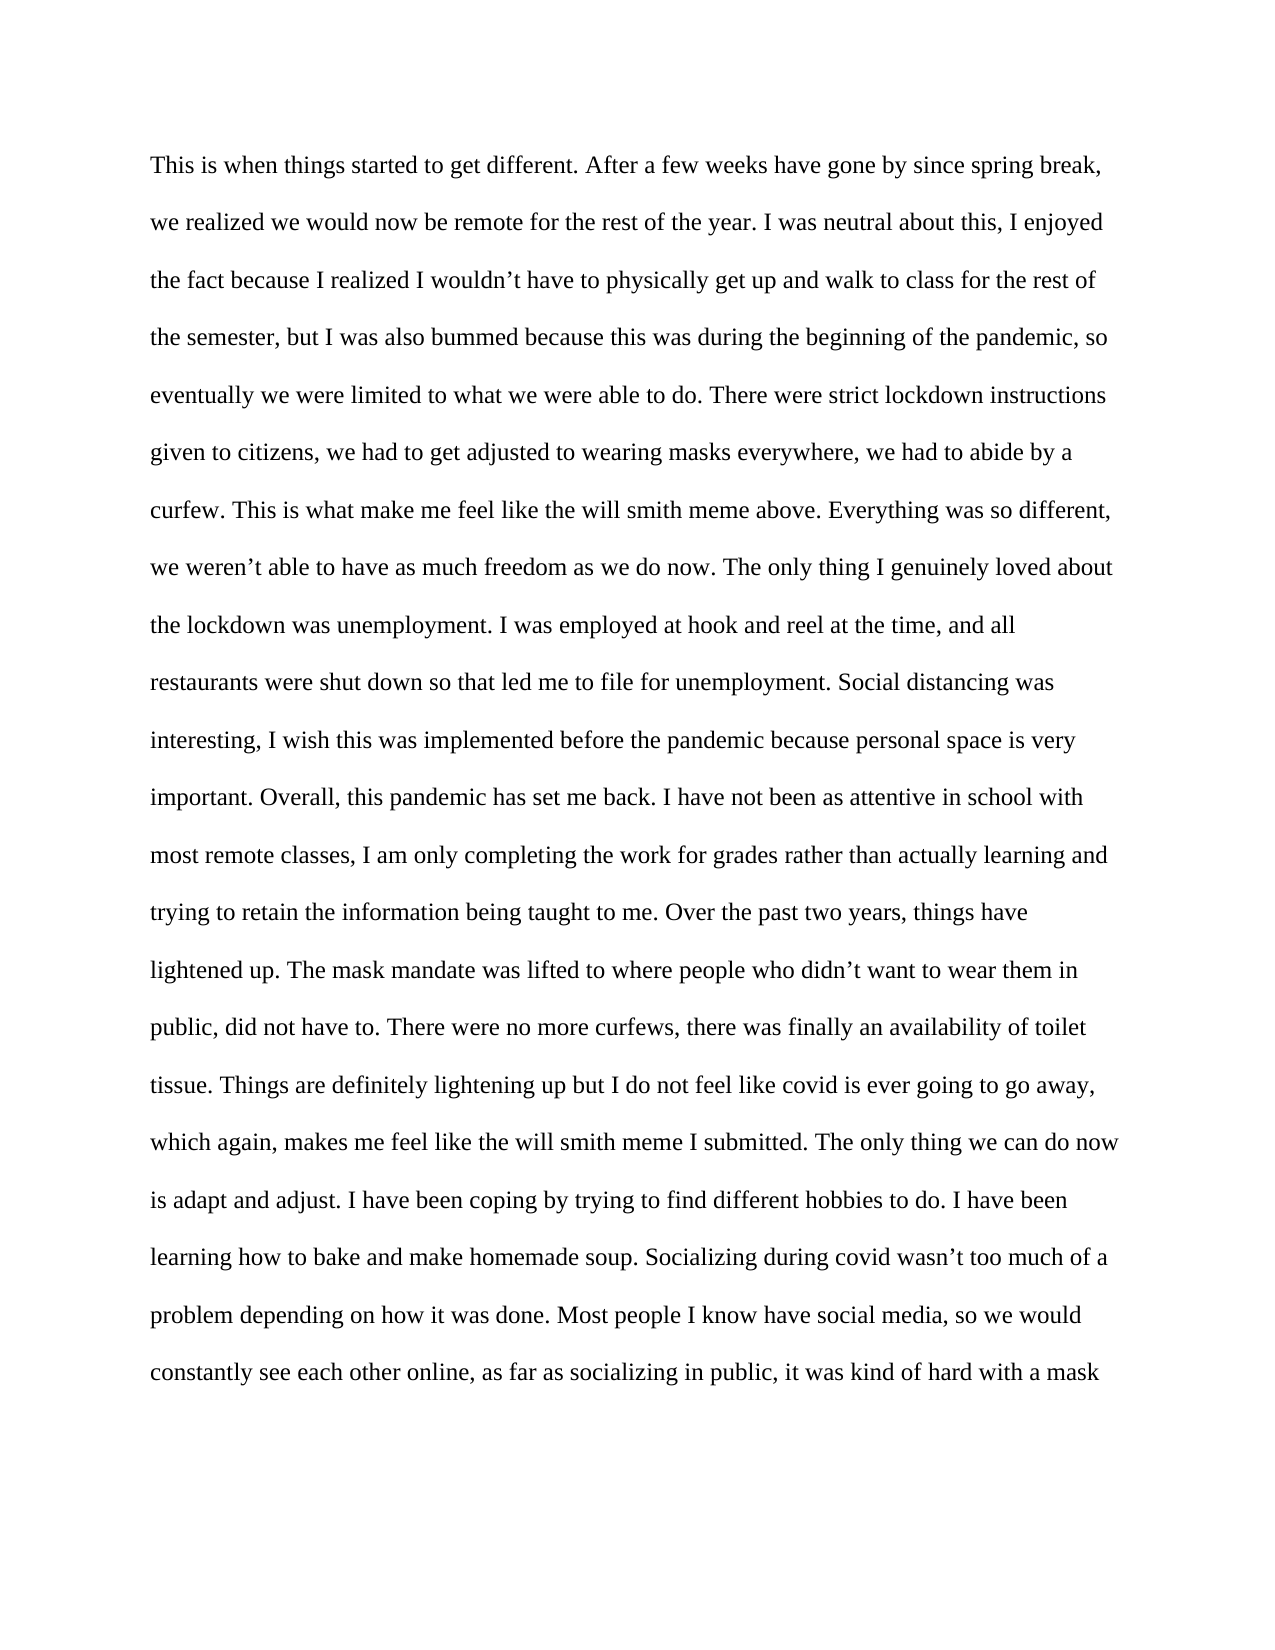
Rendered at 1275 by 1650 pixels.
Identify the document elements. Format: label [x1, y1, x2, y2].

text [150, 150, 1125, 1386]
